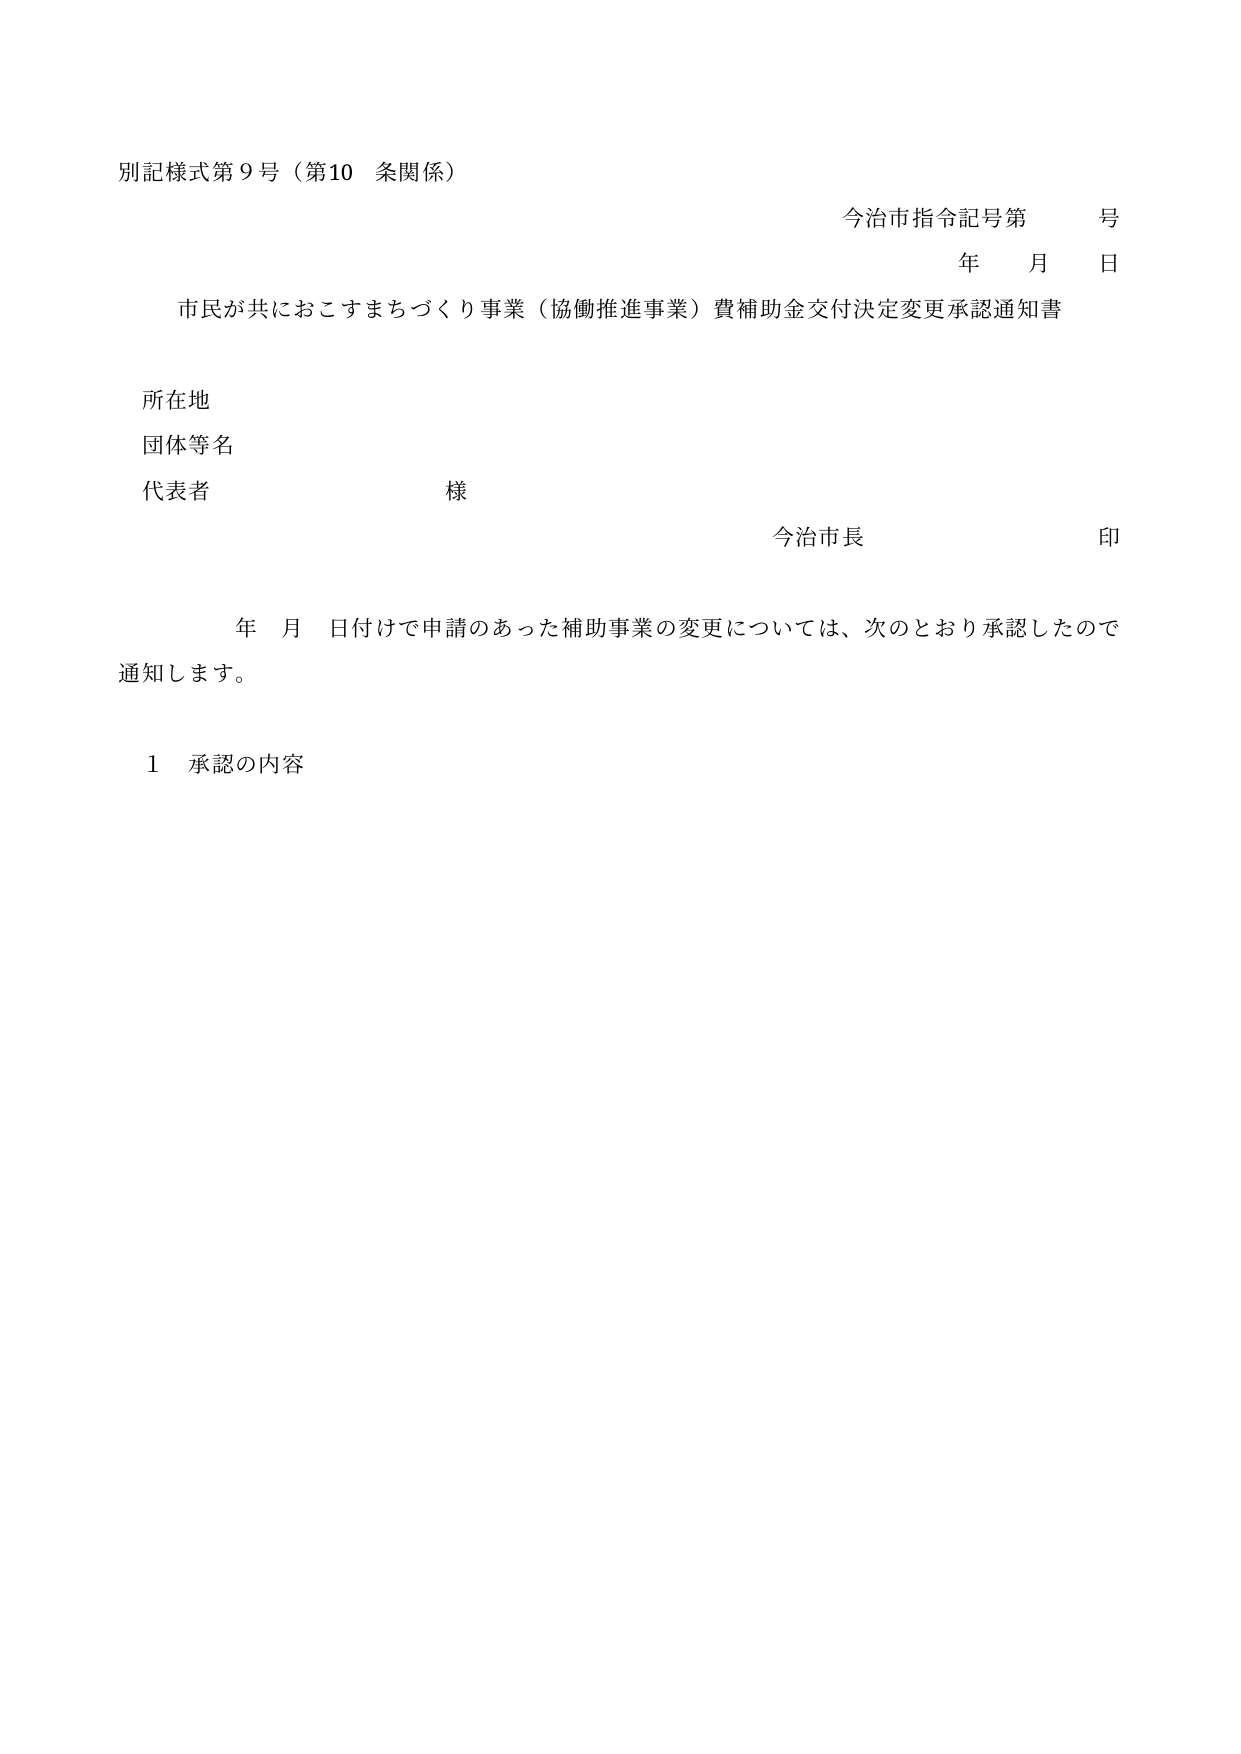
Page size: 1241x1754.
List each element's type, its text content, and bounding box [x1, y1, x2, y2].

text 年 月 日 [118, 240, 1122, 285]
text 今治市長 印 [118, 513, 1122, 558]
text 代表者 様 [118, 467, 1122, 513]
text 所在地 [118, 376, 1122, 422]
text １ 承認の内容 [118, 740, 1122, 786]
text 団体等名 [118, 422, 1122, 467]
text 別記様式第９号（第10条関係） [118, 149, 1122, 194]
text 年 月 日付けで申請のあった補助事業の変更については、次のとおり承認したので通知します。 [118, 604, 1122, 695]
text 今治市指令記号第 号 [118, 194, 1122, 240]
text 市民が共におこすまちづくり事業（協働推進事業）費補助金交付決定変更承認通知書 [118, 285, 1122, 331]
